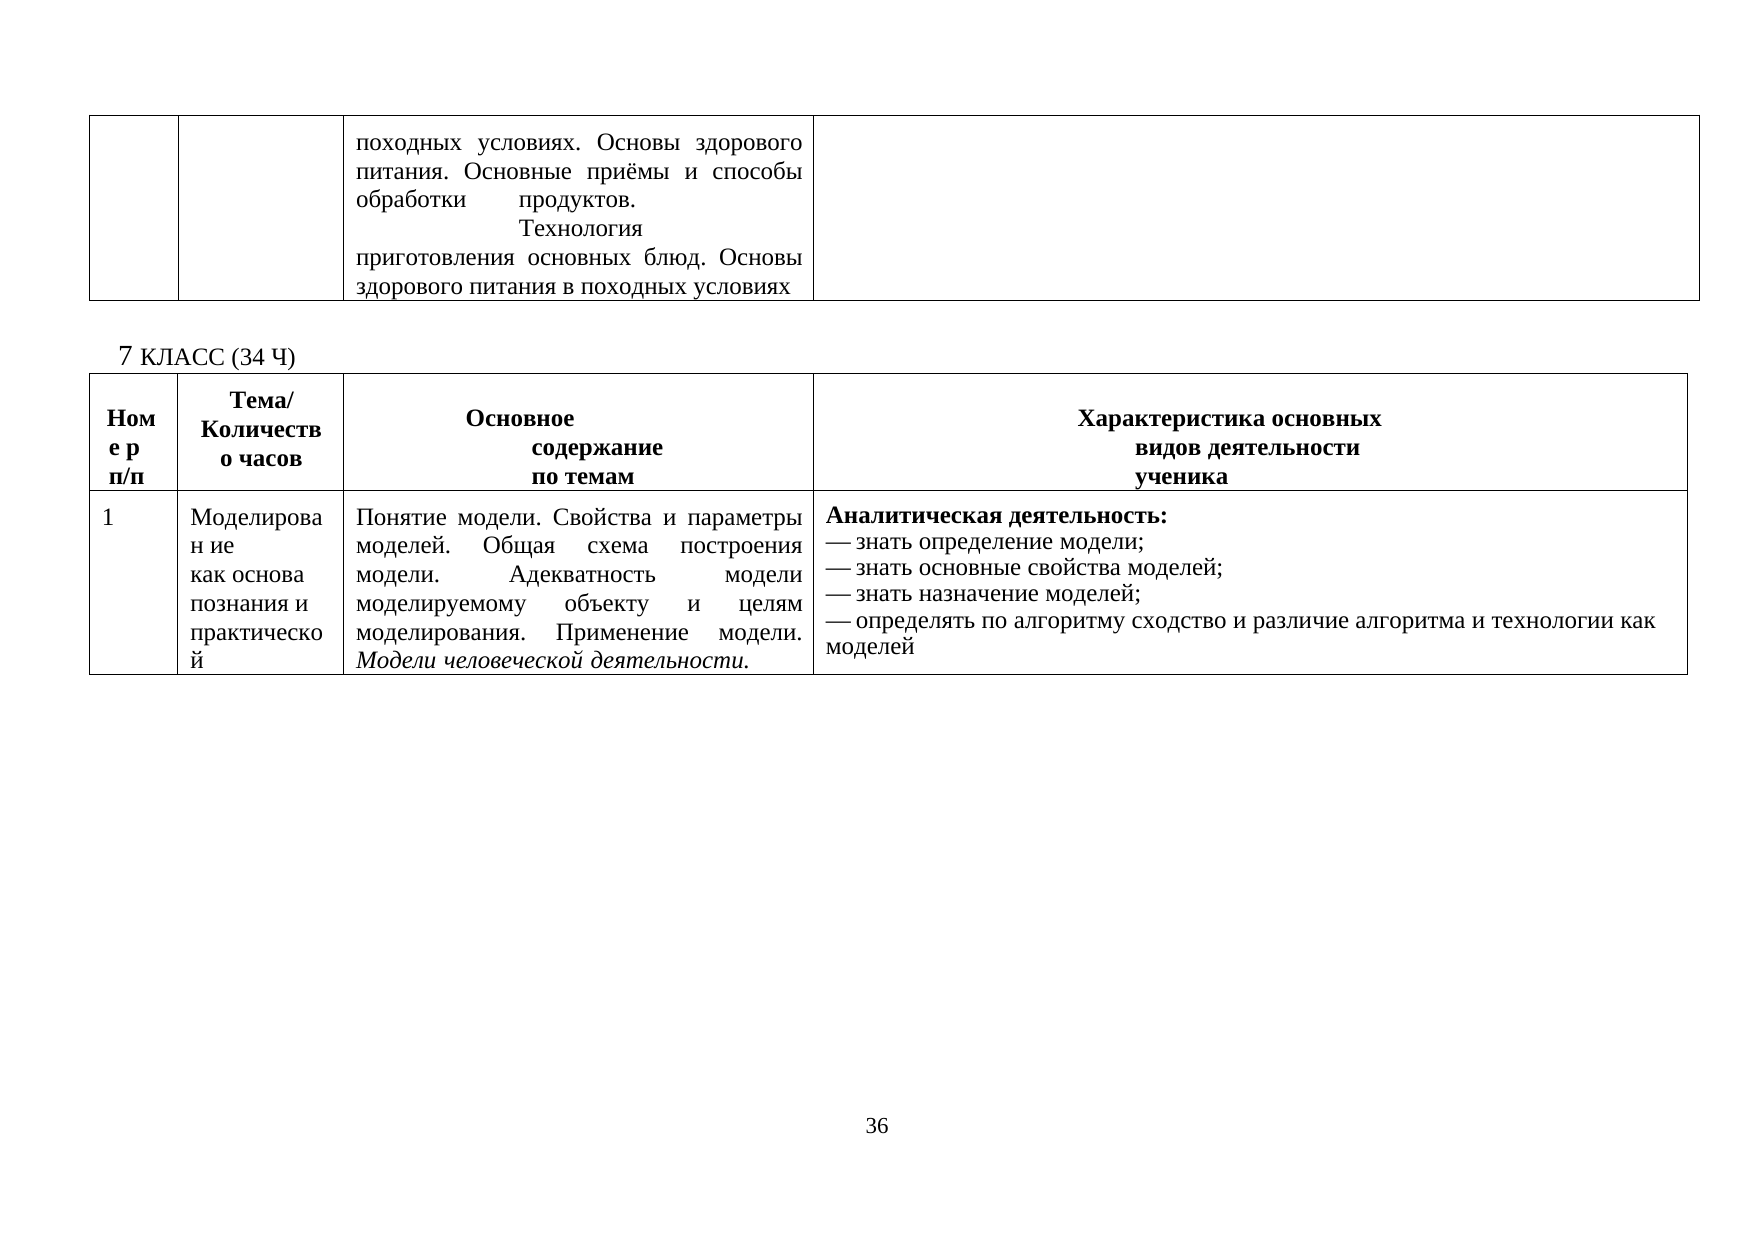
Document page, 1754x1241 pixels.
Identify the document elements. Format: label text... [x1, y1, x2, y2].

list КЛАСС (34 Ч) [118, 338, 1712, 372]
table_header Характеристика основных видов деятельности ученика [814, 374, 1687, 490]
table_header Основное содержание по темам [344, 374, 813, 490]
table_cell 1 [90, 491, 177, 674]
table_header Номе р п/п [90, 374, 177, 490]
table_header Тема/ Количество часов [178, 374, 343, 490]
table_cell Понятие модели. Свойства и параметры моделей. Общая схема построения модели. Адекватность модели моделируемому объекту и целям моделирования. Применение модели. Модели человеческой деятельности. [344, 491, 813, 674]
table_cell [179, 116, 343, 299]
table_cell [814, 116, 1699, 299]
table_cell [344, 116, 813, 299]
table_cell Аналитическая деятельность: — знать определение модели; — знать основные свойства моделей; — знать назначение моделей; — определять по алгоритму сходство и различие алгоритма и технологии как моделей [814, 491, 1687, 674]
table_cell [90, 116, 178, 299]
table_cell Моделирован ие как основа познания и практической [178, 491, 343, 674]
